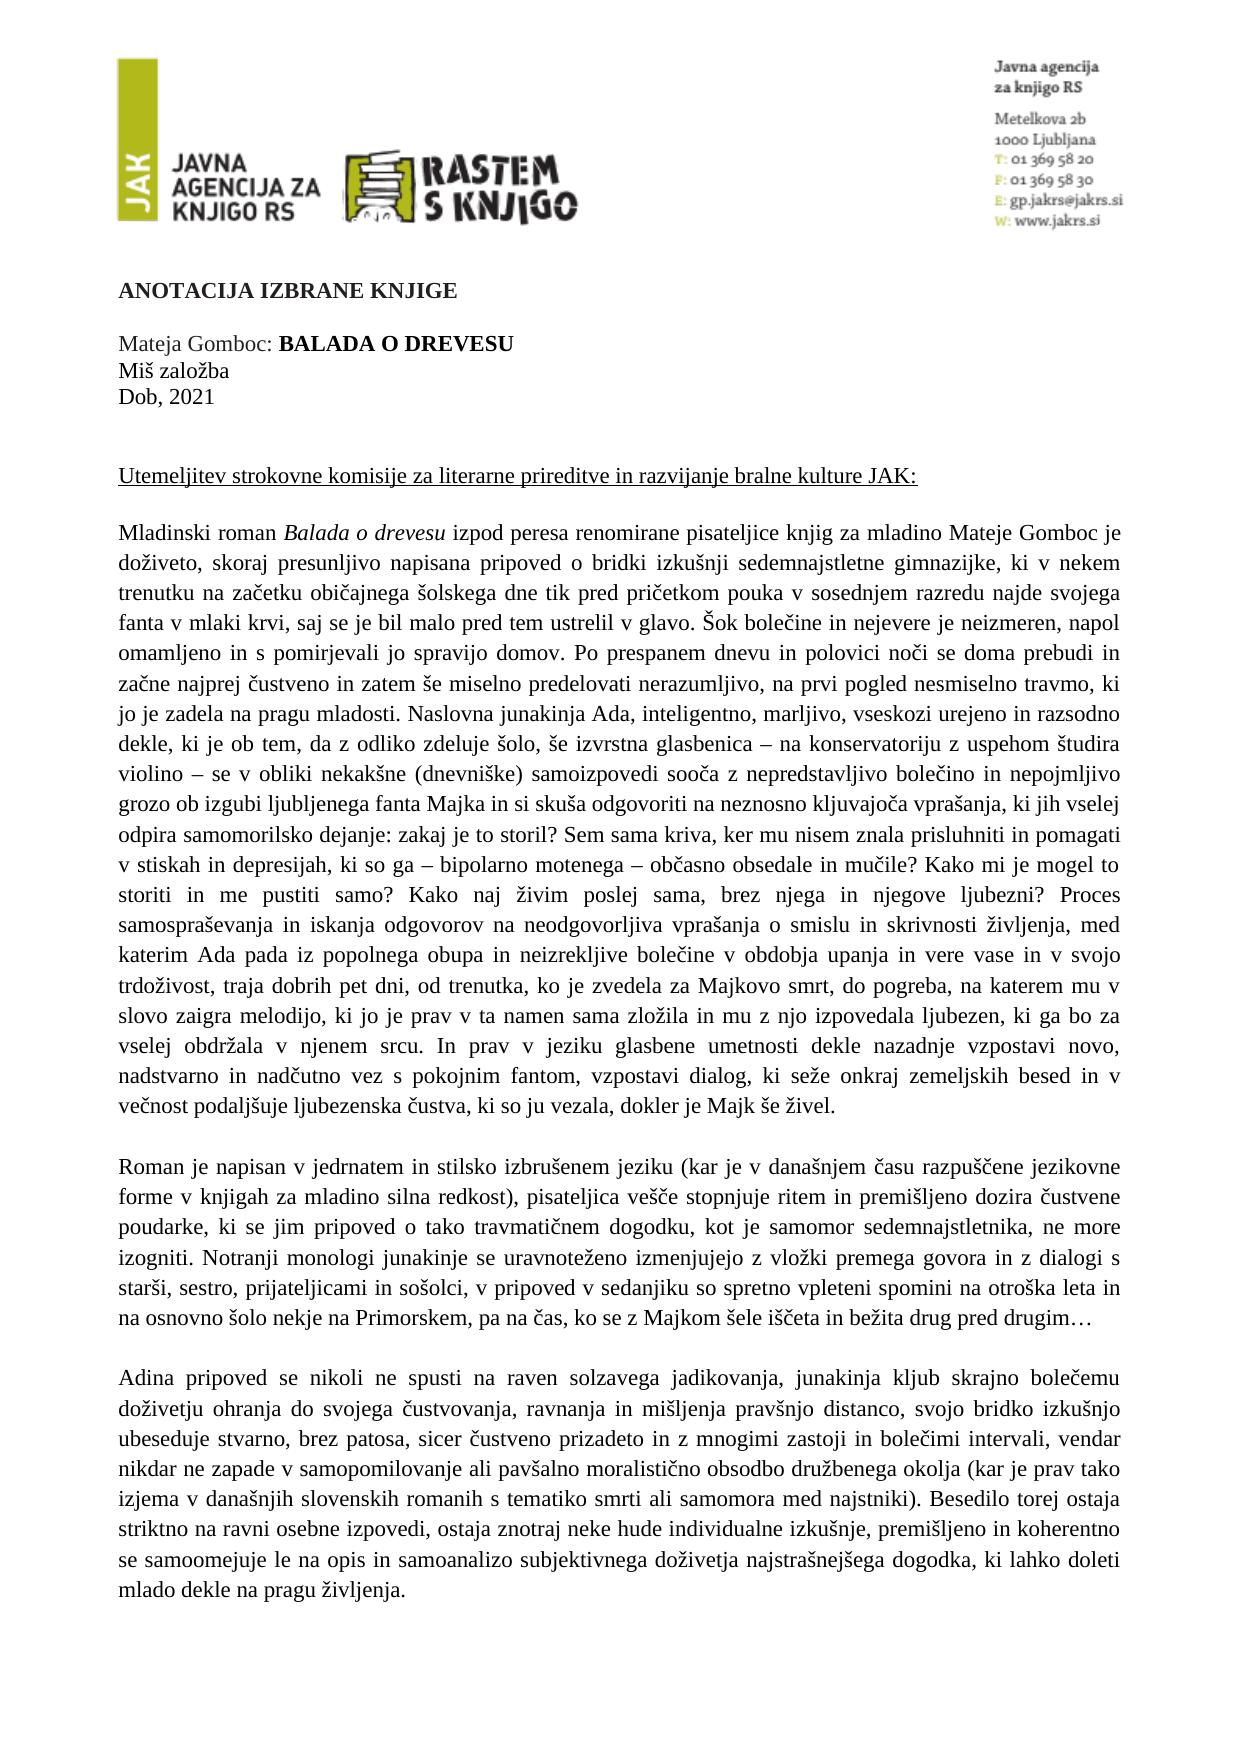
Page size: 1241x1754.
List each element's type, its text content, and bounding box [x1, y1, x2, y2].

text Mladinski roman Balada o drevesu izpod peresa renomirane pisateljice knjig za mladino Mateje Gomboc je doživeto, skoraj presunljivo napisana pripoved o bridki izkušnji sedemnajstletne gimnazijke, ki v nekem trenutku na začetku običajnega šolskega dne tik pred pričetkom pouka v sosednjem razredu najde svojega fanta v mlaki krvi, saj se je bil malo pred tem ustrelil v glavo. Šok bolečine in nejevere je neizmeren, napol omamljeno in s pomirjevali jo spravijo domov. Po prespanem dnevu in polovici noči se doma prebudi in začne najprej čustveno in zatem še miselno predelovati nerazumljivo, na prvi pogled nesmiselno travmo, ki jo je zadela na pragu mladosti. Naslovna junakinja Ada, inteligentno, marljivo, vseskozi urejeno in razsodno dekle, ki je ob tem, da z odliko zdeluje šolo, še izvrstna glasbenica – na konservatoriju z uspehom študira violino – se v obliki nekakšne (dnevniške) samoizpovedi sooča z nepredstavljivo bolečino in nepojmljivo grozo ob izgubi ljubljenega fanta Majka in si skuša odgovoriti na neznosno kljuvajoča vprašanja, ki jih vselej odpira samomorilsko dejanje: zakaj je to storil? Sem sama kriva, ker mu nisem znala prisluhniti in pomagati v stiskah in depresijah, ki so ga – bipolarno motenega – občasno obsedale in mučile? Kako mi je mogel to storiti in me pustiti samo? Kako naj živim poslej sama, brez njega in njegove ljubezni? Proces samospraševanja in iskanja odgovorov na neodgovorljiva vprašanja o smislu in skrivnosti življenja, med katerim Ada pada iz popolnega obupa in neizrekljive bolečine v obdobja upanja in vere vase in v svojo trdoživost, traja dobrih pet dni, od trenutka, ko je zvedela za Majkovo smrt, do pogreba, na katerem mu v slovo zaigra melodijo, ki jo je prav v ta namen sama zložila in mu z njo izpovedala ljubezen, ki ga bo za vselej obdržala v njenem srcu. In prav v jeziku glasbene umetnosti dekle nazadnje vzpostavi novo, nadstvarno in nadčutno vez s pokojnim fantom, vzpostavi dialog, ki seže onkraj zemeljskih besed in v večnost podaljšuje ljubezenska čustva, ki so ju vezala, dokler je Majk še živel. [118, 519, 1122, 1119]
text Utemeljitev strokovne komisije za literarne prireditve in razvijanje bralne kulture JAK: [118, 462, 1122, 488]
text Adina pripoved se nikoli ne spusti na raven solzavega jadikovanja, junakinja kljub skrajno bolečemu doživetju ohranja do svojega čustvovanja, ravnanja in mišljenja pravšnjo distanco, svojo bridko izkušnjo ubeseduje stvarno, brez patosa, sicer čustveno prizadeto in z mnogimi zastoji in bolečimi intervali, vendar nikdar ne zapade v samopomilovanje ali pavšalno moralistično obsodbo družbenega okolja (kar je prav tako izjema v današnjih slovenskih romanih s tematiko smrti ali samomora med najstniki). Besedilo torej ostaja striktno na ravni osebne izpovedi, ostaja znotraj neke hude individualne izkušnje, premišljeno in koherentno se samoomejuje le na opis in samoanalizo subjektivnega doživetja najstrašnejšega dogodka, ki lahko doleti mlado dekle na pragu življenja. [118, 1364, 1122, 1602]
text ANOTACIJA IZBRANE KNJIGE [118, 278, 1122, 304]
text Roman je napisan v jedrnatem in stilsko izbrušenem jeziku (kar je v današnjem času razpuščene jezikovne forme v knjigah za mladino silna redkost), pisateljica vešče stopnjuje ritem in premišljeno dozira čustvene poudarke, ki se jim pripoved o tako travmatičnem dogodku, kot je samomor sedemnajstletnika, ne more izogniti. Notranji monologi junakinje se uravnoteženo izmenjujejo z vložki premega govora in z dialogi s starši, sestro, prijateljicami in sošolci, v pripoved v sedanjiku so spretno vpleteni spomini na otroška leta in na osnovno šolo nekje na Primorskem, pa na čas, ko se z Majkom šele iščeta in bežita drug pred drugim… [118, 1153, 1122, 1330]
text Dob, 2021 [118, 383, 1122, 409]
text Miš založba [118, 357, 1122, 383]
text Mateja Gomboc: BALADA O DREVESU [118, 330, 1122, 357]
